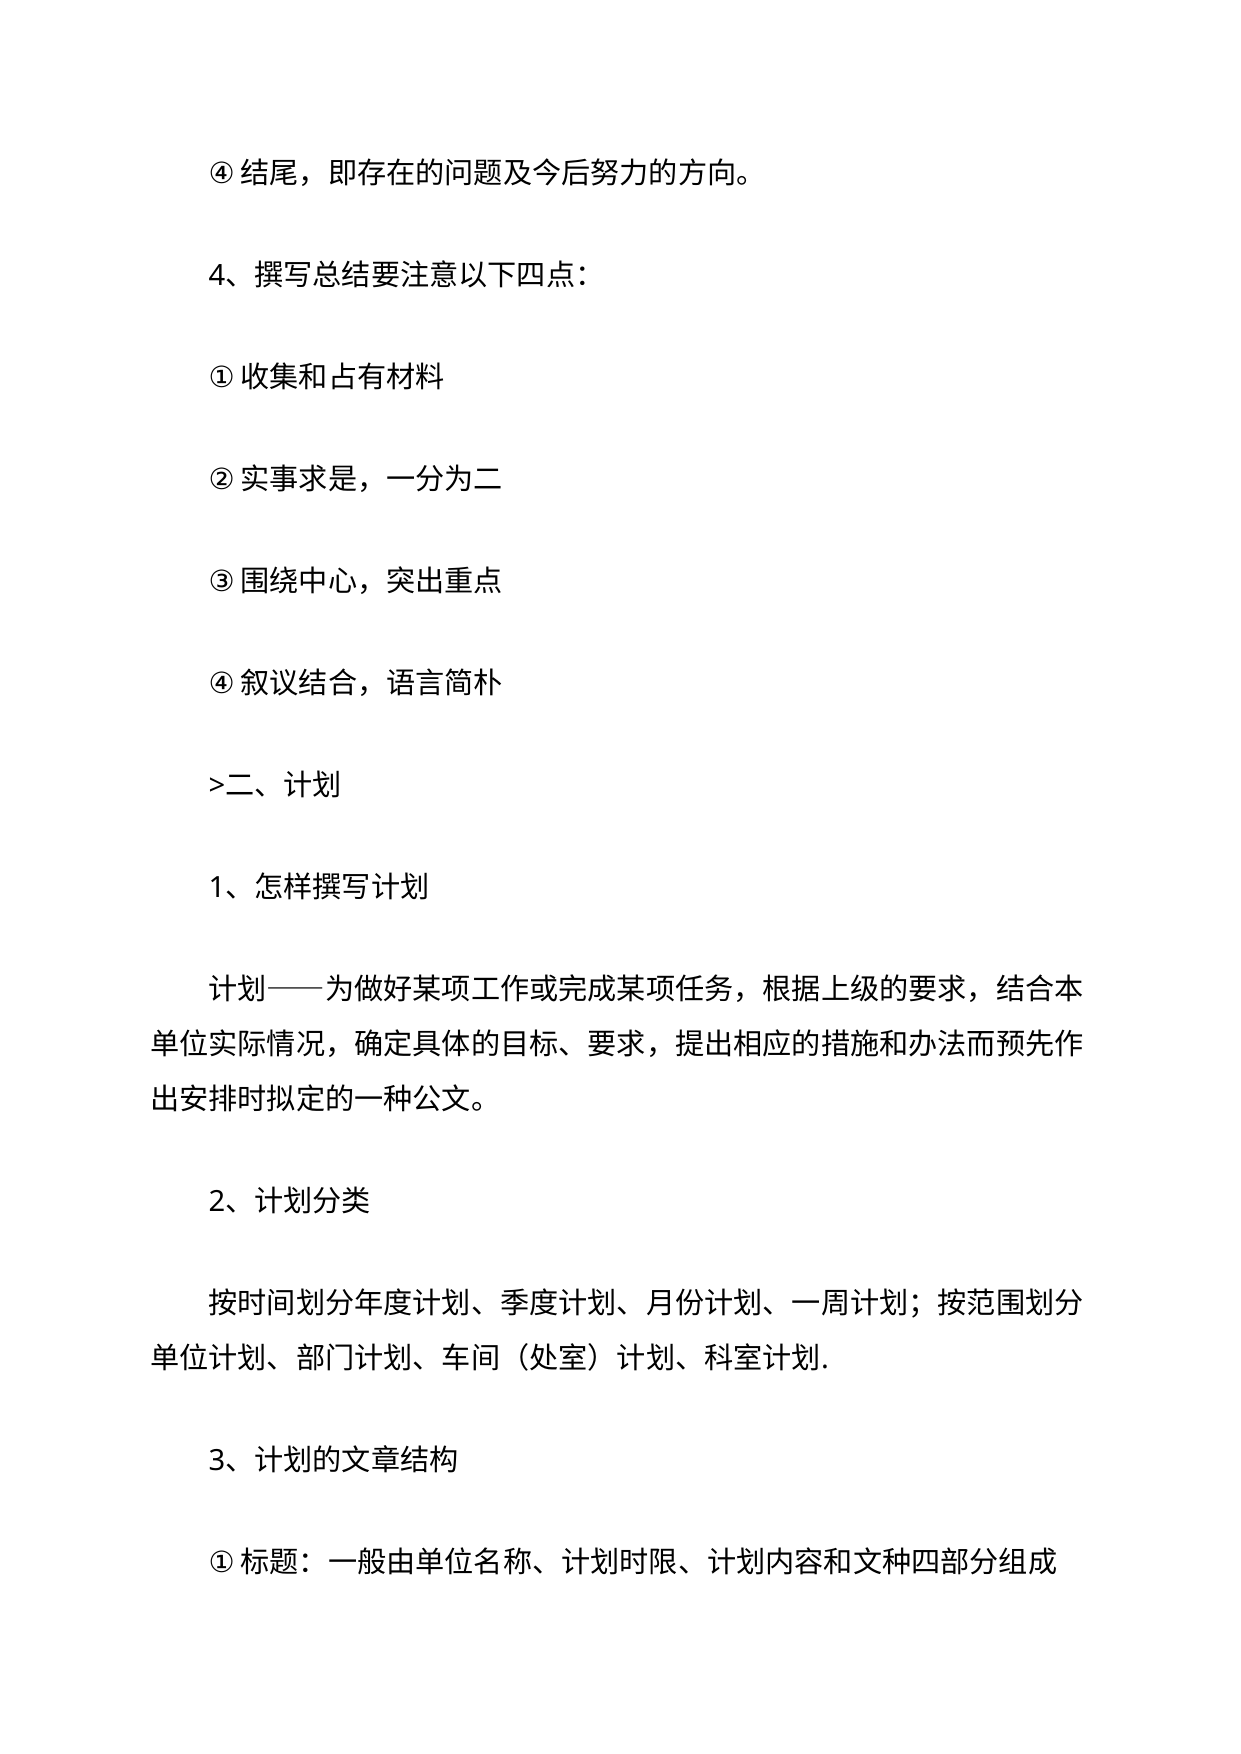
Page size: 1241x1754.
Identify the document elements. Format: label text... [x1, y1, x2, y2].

text 按时间划分年度计划、季度计划、月份计划、一周计划；按范围划分单位计划、部门计划、车间（处室）计划、科室计划. [150, 1279, 1090, 1377]
text >二、计划 [150, 762, 1090, 804]
text 3、计划的文章结构 [150, 1436, 1090, 1479]
text ③围绕中心，突出重点 [150, 558, 1090, 600]
text 2、计划分类 [150, 1177, 1090, 1220]
text ④叙议结合，语言简朴 [150, 660, 1090, 702]
text ④结尾，即存在的问题及今后努力的方向。 [150, 150, 1090, 192]
text 计划――为做好某项工作或完成某项任务，根据上级的要求，结合本单位实际情况，确定具体的目标、要求，提出相应的措施和办法而预先作出安排时拟定的一种公文。 [150, 966, 1090, 1118]
text 1、怎样撰写计划 [150, 864, 1090, 906]
text ②实事求是，一分为二 [150, 456, 1090, 498]
text ①标题：一般由单位名称、计划时限、计划内容和文种四部分组成 [150, 1538, 1090, 1581]
text ①收集和占有材料 [150, 354, 1090, 396]
text 4、撰写总结要注意以下四点： [150, 252, 1090, 294]
